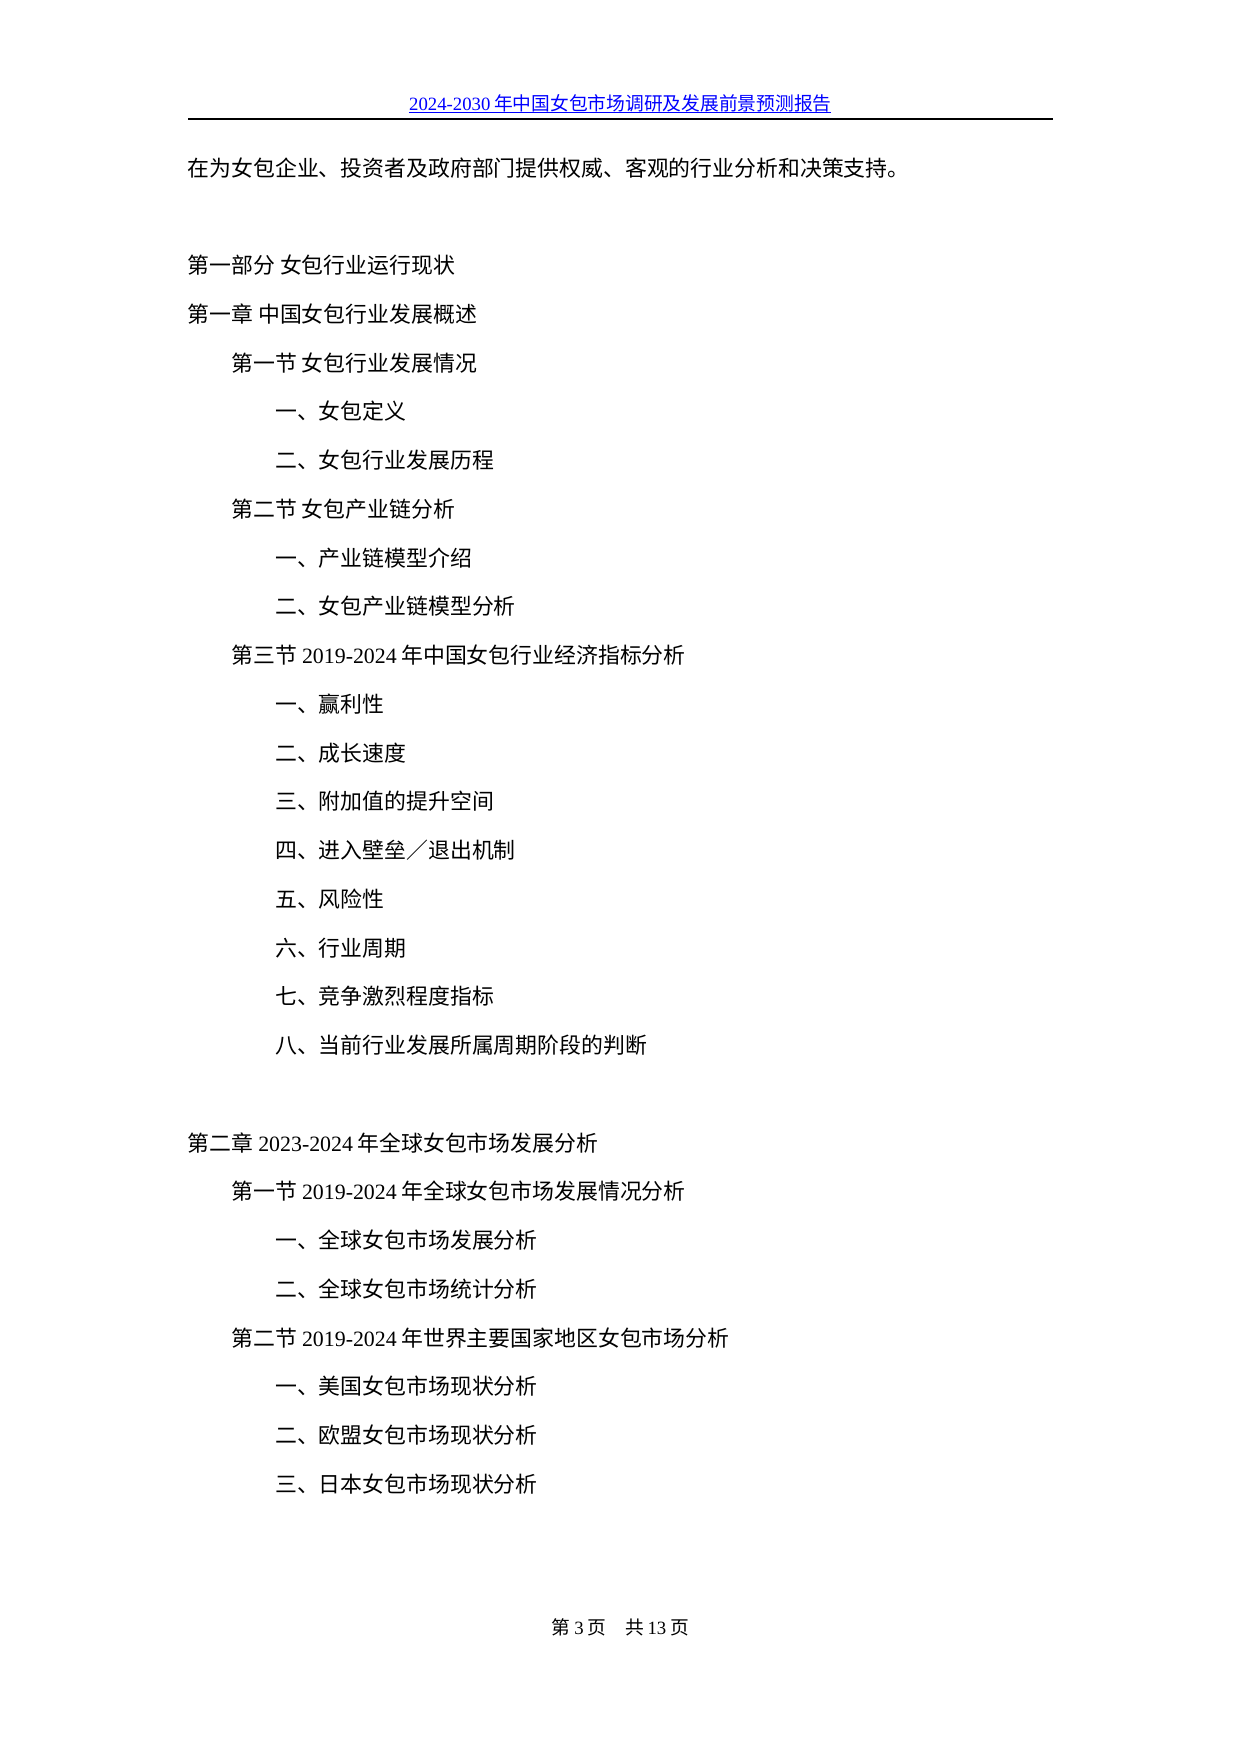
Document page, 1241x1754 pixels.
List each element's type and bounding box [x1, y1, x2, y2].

text [187, 150, 1053, 1499]
